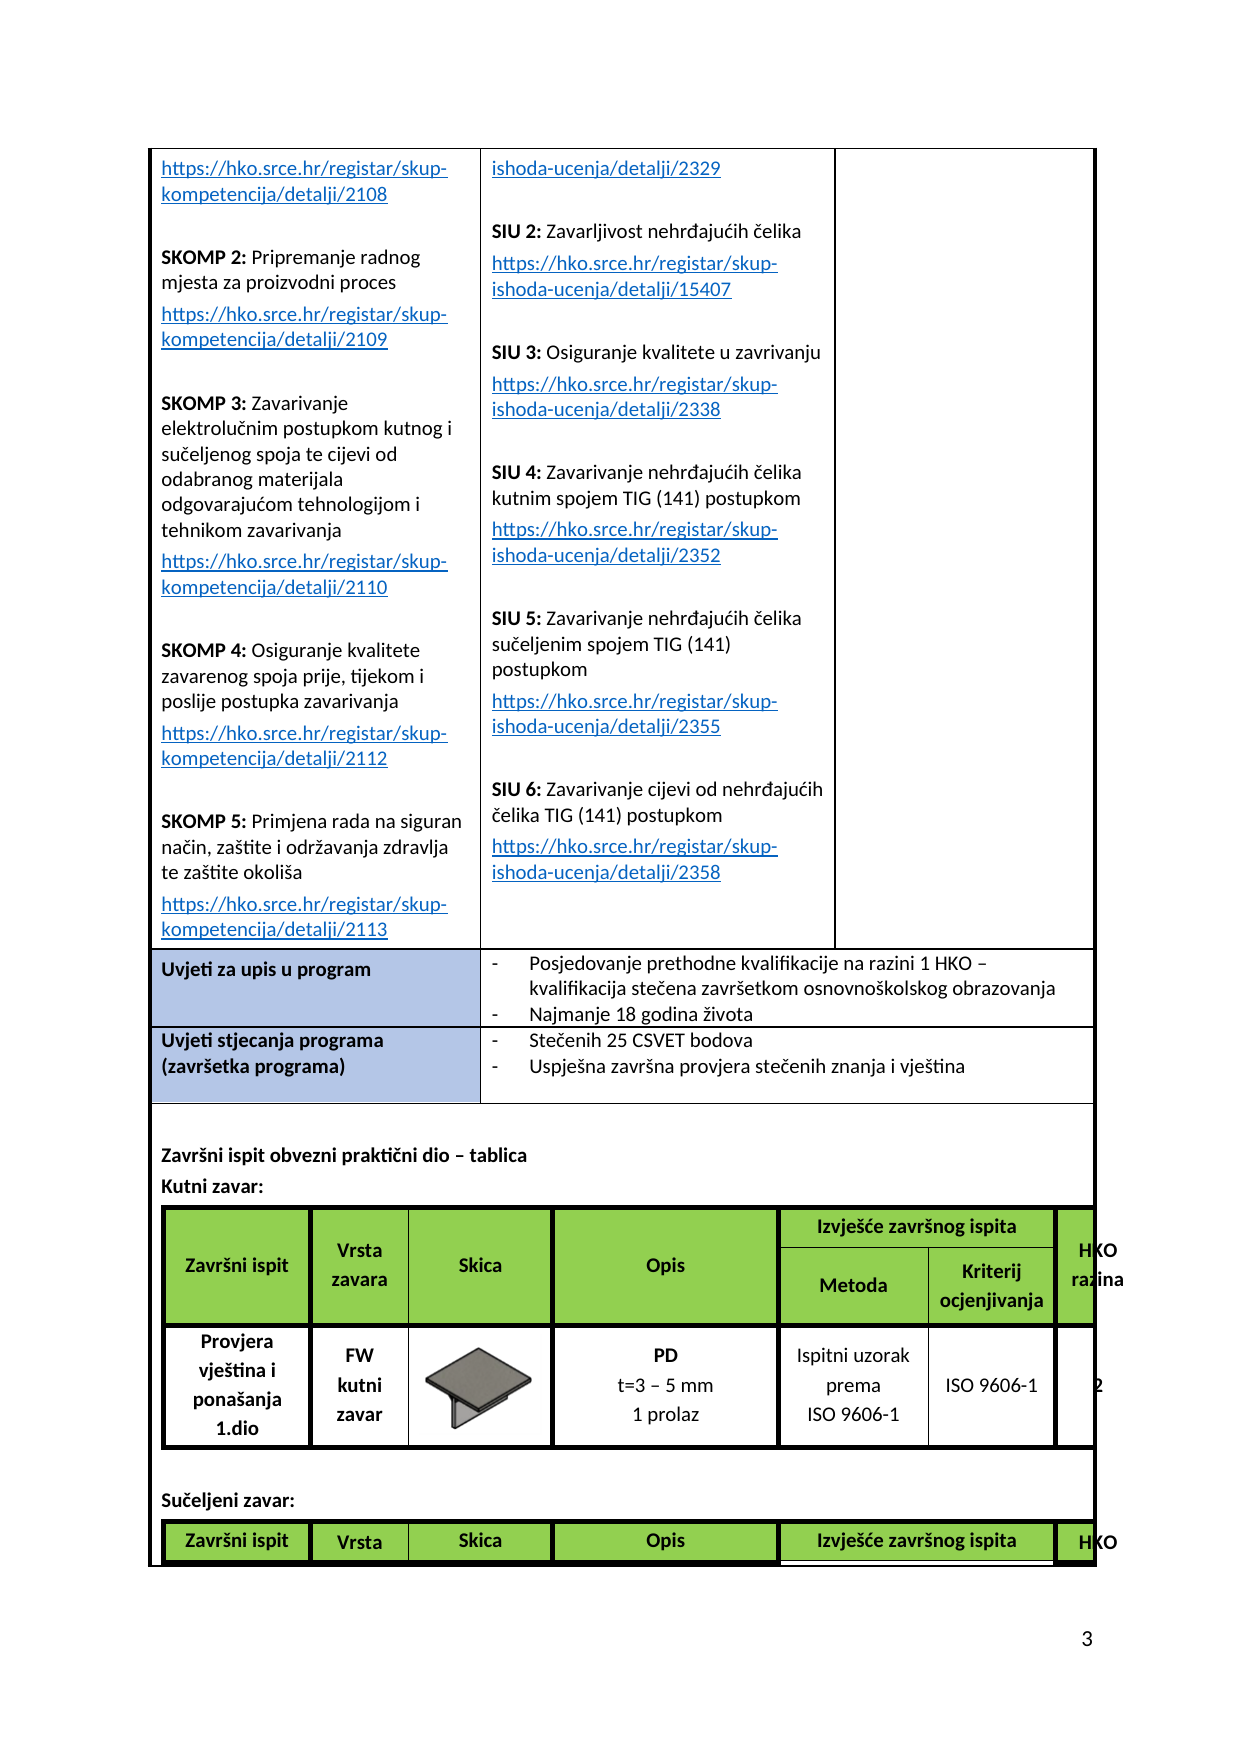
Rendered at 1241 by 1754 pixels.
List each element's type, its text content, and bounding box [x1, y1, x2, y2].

table_cell Uvjeti za upis u program [152, 950, 480, 1026]
table_cell Uvjeti stjecanja programa (završetka programa) [152, 1028, 480, 1102]
table_cell Posjedovanje prethodne kvalifikacije na razini 1 HKO – kvalifikacija stečena završetkom osnovnoškolskog obrazovanja Najmanje 18 godina života [481, 950, 1093, 1026]
table_cell [836, 149, 1093, 948]
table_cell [152, 1104, 1093, 1565]
table_cell Stečenih 25 CSVET bodova Uspješna završna provjera stečenih znanja i vještina [481, 1028, 1093, 1102]
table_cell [481, 149, 834, 948]
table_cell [152, 149, 480, 948]
picture [419, 1334, 542, 1435]
